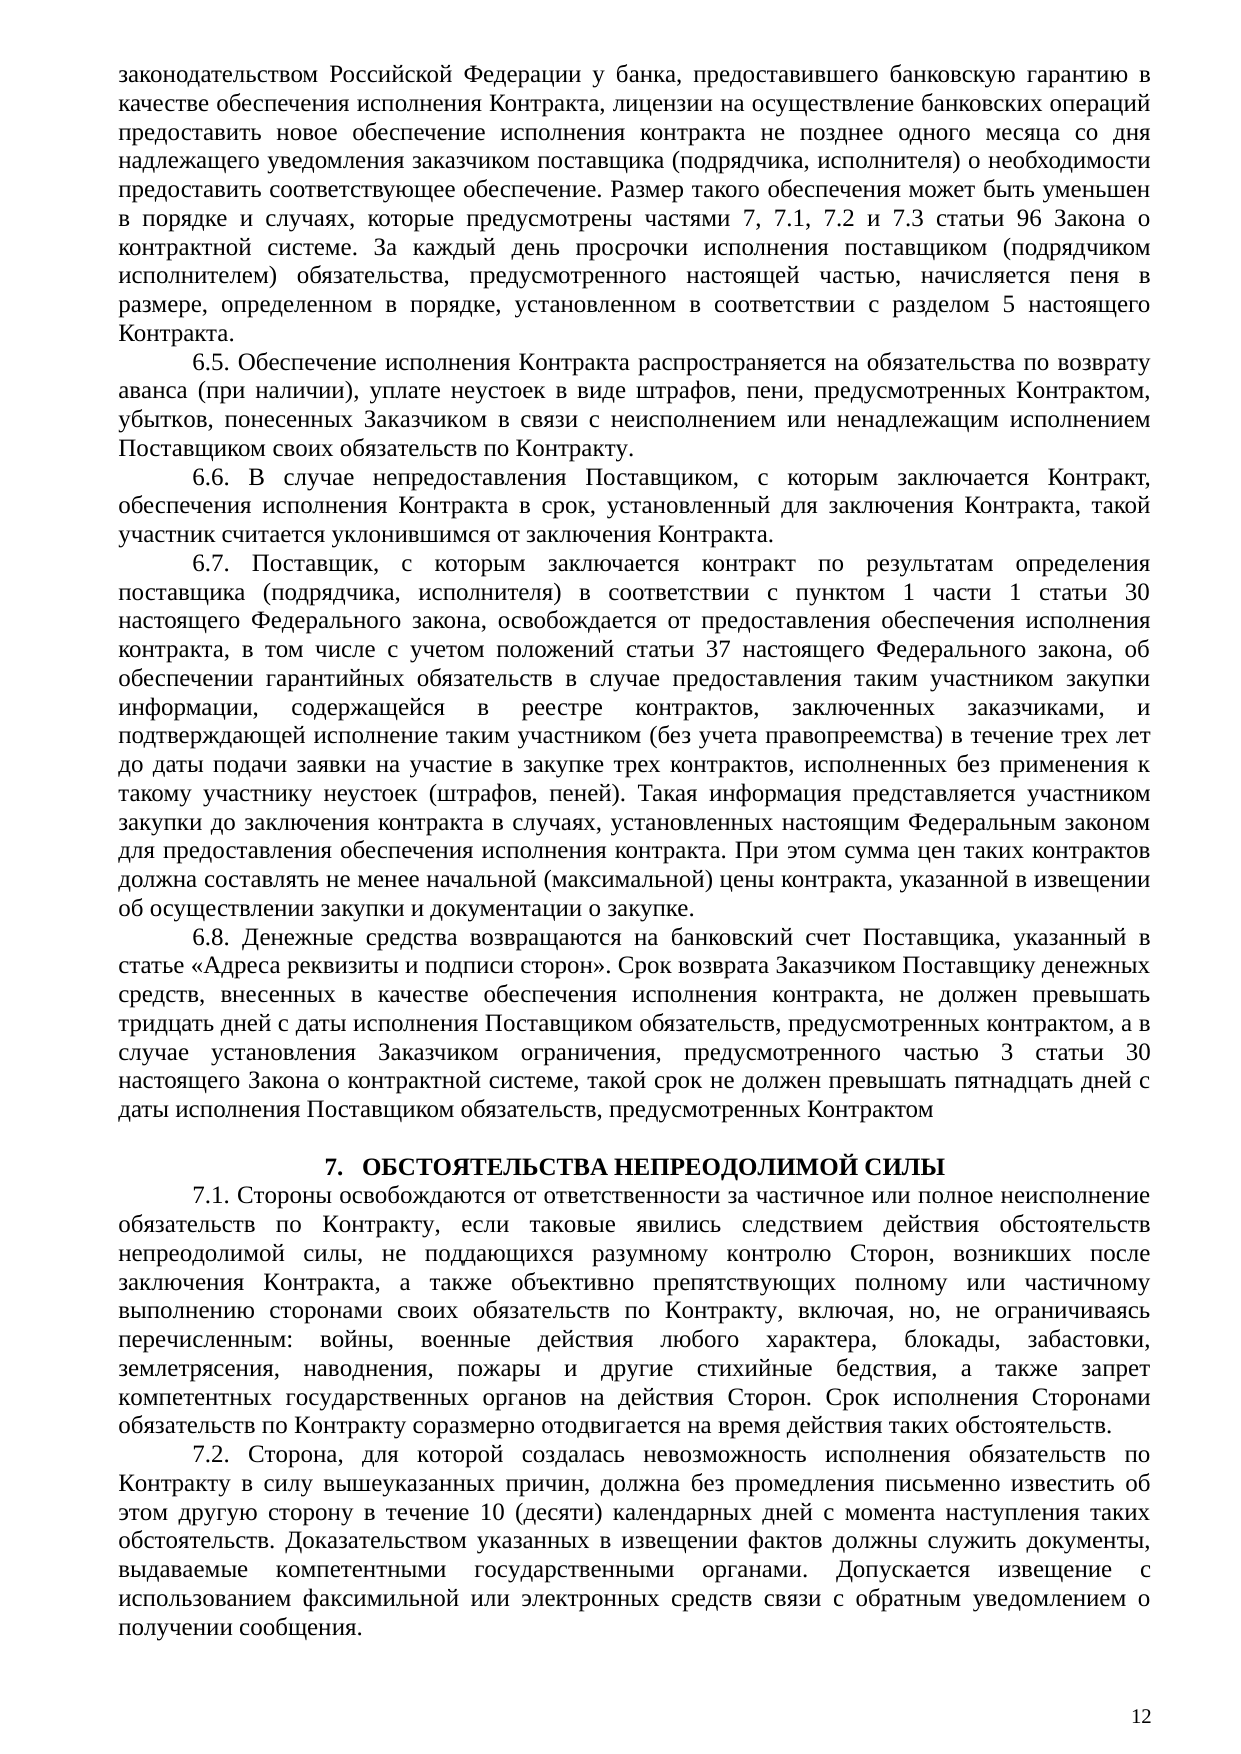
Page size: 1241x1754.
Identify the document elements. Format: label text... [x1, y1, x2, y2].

text 7.1. Стороны освобождаются от ответственности за частичное или полное неисполнение обязательств по Контракту, если таковые явились следствием действия обстоятельств непреодолимой силы, не поддающихся разумному контролю Сторон, возникших после заключения Контракта, а также объективно препятствующих полному или частичному выполнению сторонами своих обязательств по Контракту, включая, но, не ограничиваясь перечисленным: войны, военные действия любого характера, блокады, забастовки, землетрясения, наводнения, пожары и другие стихийные бедствия, а также запрет компетентных государственных органов на действия Сторон. Срок исполнения Сторонами обязательств по Контракту соразмерно отодвигается на время действия таких обстоятельств. [118, 1180, 1152, 1439]
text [118, 59, 1152, 347]
list ОБСТОЯТЕЛЬСТВА НЕПРЕОДОЛИМОЙ СИЛЫ [118, 1152, 1152, 1180]
text 6.7. Поставщик, с которым заключается контракт по результатам определения поставщика (подрядчика, исполнителя) в соответствии с пунктом 1 части 1 статьи 30 настоящего Федерального закона, освобождается от предоставления обеспечения исполнения контракта, в том числе с учетом положений статьи 37 настоящего Федерального закона, об обеспечении гарантийных обязательств в случае предоставления таким участником закупки информации, содержащейся в реестре контрактов, заключенных заказчиками, и подтверждающей исполнение таким участником (без учета правопреемства) в течение трех лет до даты подачи заявки на участие в закупке трех контрактов, исполненных без применения к такому участнику неустоек (штрафов, пеней). Такая информация представляется участником закупки до заключения контракта в случаях, установленных настоящим Федеральным законом для предоставления обеспечения исполнения контракта. При этом сумма цен таких контрактов должна составлять не менее начальной (максимальной) цены контракта, указанной в извещении об осуществлении закупки и документации о закупке. [118, 548, 1152, 922]
text 7.2. Сторона, для которой создалась невозможность исполнения обязательств по Контракту в силу вышеуказанных причин, должна без промедления письменно известить об этом другую сторону в течение 10 (десяти) календарных дней с момента наступления таких обстоятельств. Доказательством указанных в извещении фактов должны служить документы, выдаваемые компетентными государственными органами. Допускается извещение с использованием факсимильной или электронных средств связи с обратным уведомлением о получении сообщения. [118, 1439, 1152, 1640]
text 6.8. Денежные средства возвращаются на банковский счет Поставщика, указанный в статье «Адреса реквизиты и подписи сторон». Срок возврата Заказчиком Поставщику денежных средств, внесенных в качестве обеспечения исполнения контракта, не должен превышать тридцать дней с даты исполнения Поставщиком обязательств, предусмотренных контрактом, а в случае установления Заказчиком ограничения, предусмотренного частью 3 статьи 30 настоящего Закона о контрактной системе, такой срок не должен превышать пятнадцать дней с даты исполнения Поставщиком обязательств, предусмотренных Контрактом [118, 922, 1152, 1123]
text 6.6. В случае непредоставления Поставщиком, с которым заключается Контракт, обеспечения исполнения Контракта в срок, установленный для заключения Контракта, такой участник считается уклонившимся от заключения Контракта. [118, 462, 1152, 548]
text 6.5. Обеспечение исполнения Контракта распространяется на обязательства по возврату аванса (при наличии), уплате неустоек в виде штрафов, пени, предусмотренных Контрактом, убытков, понесенных Заказчиком в связи с неисполнением или ненадлежащим исполнением Поставщиком своих обязательств по Контракту. [118, 347, 1152, 462]
